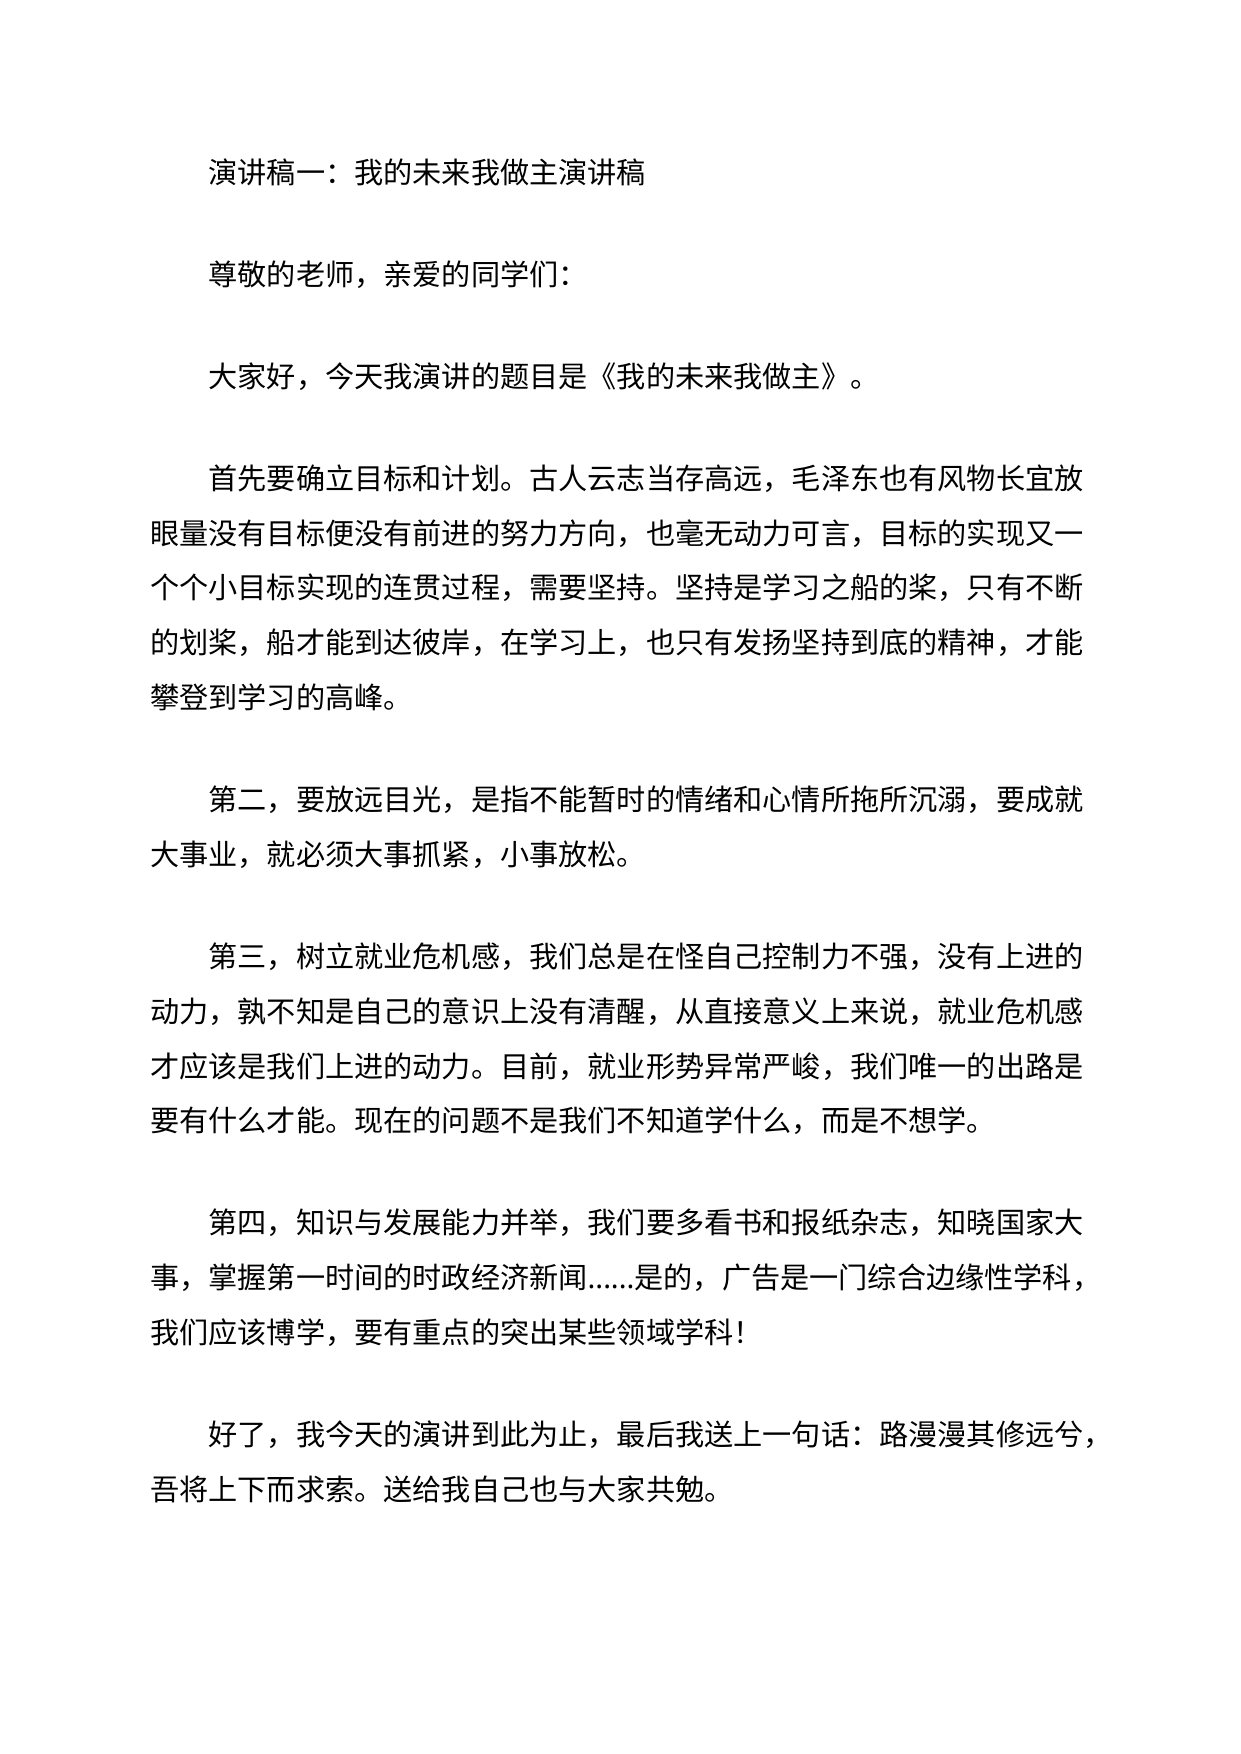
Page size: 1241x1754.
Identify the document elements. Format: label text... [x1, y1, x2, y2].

text 大家好，今天我演讲的题目是《我的未来我做主》。 [150, 353, 1090, 396]
text 首先要确立目标和计划。古人云志当存高远，毛泽东也有风物长宜放眼量没有目标便没有前进的努力方向，也毫无动力可言，目标的实现又一个个小目标实现的连贯过程，需要坚持。坚持是学习之船的桨，只有不断的划桨，船才能到达彼岸，在学习上，也只有发扬坚持到底的精神，才能攀登到学习的高峰。 [150, 455, 1090, 717]
text 第四，知识与发展能力并举，我们要多看书和报纸杂志，知晓国家大事，掌握第一时间的时政经济新闻......是的，广告是一门综合边缘性学科，我们应该博学，要有重点的突出某些领域学科！ [150, 1200, 1090, 1352]
text 第三，树立就业危机感，我们总是在怪自己控制力不强，没有上进的动力，孰不知是自己的意识上没有清醒，从直接意义上来说，就业危机感才应该是我们上进的动力。目前，就业形势异常严峻，我们唯一的出路是要有什么才能。现在的问题不是我们不知道学什么，而是不想学。 [150, 933, 1090, 1140]
text 第二，要放远目光，是指不能暂时的情绪和心情所拖所沉溺，要成就大事业，就必须大事抓紧，小事放松。 [150, 777, 1090, 874]
text 好了，我今天的演讲到此为止，最后我送上一句话：路漫漫其修远兮，吾将上下而求索。送给我自己也与大家共勉。 [150, 1411, 1090, 1509]
text 演讲稿一：我的未来我做主演讲稿 [150, 150, 1090, 192]
text 尊敬的老师，亲爱的同学们： [150, 252, 1090, 294]
